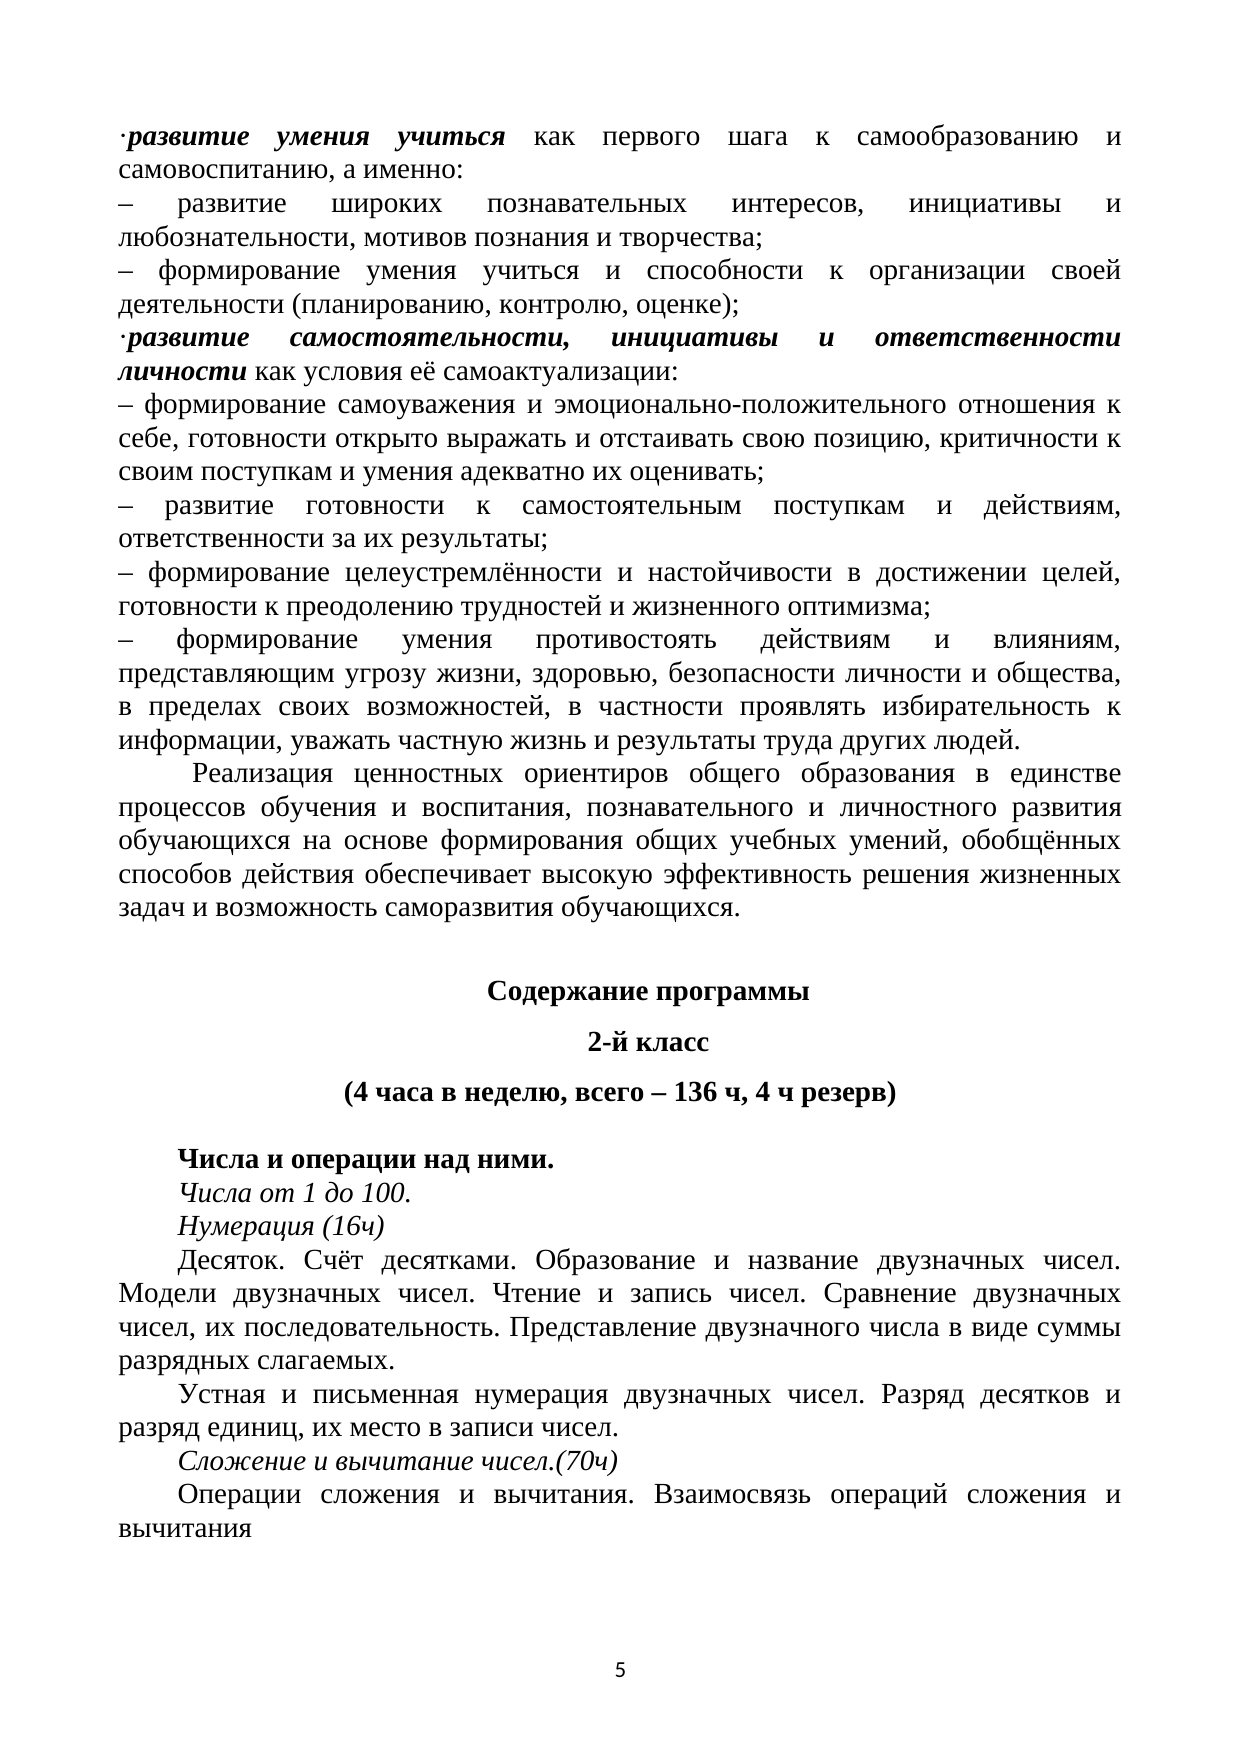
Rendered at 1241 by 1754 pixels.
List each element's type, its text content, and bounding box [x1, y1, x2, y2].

text Содержание программы [118, 973, 1122, 1007]
text Десяток. Счёт десятками. Образование и название двузначных чисел. Модели двузначных чисел. Чтение и запись чисел. Сравнение двузначных чисел, их последовательность. Представление двузначного числа в виде суммы разрядных слагаемых. [118, 1242, 1122, 1376]
text Сложение и вычитание чисел.(70ч) [118, 1443, 1122, 1477]
text 2-й класс [118, 1024, 1122, 1057]
text – формирование умения противостоять действиям и влияниям, представляющим угрозу жизни, здоровью, безопасности личности и общества, в пределах своих возможностей, в частности проявлять избирательность к информации, уважать частную жизнь и результаты труда других людей. [118, 621, 1122, 755]
text ·развитие умения учиться как первого шага к самообразованию и самовоспитанию, а именно: [118, 118, 1122, 185]
text – формирование самоуважения и эмоционально-положительного отношения к себе, готовности открыто выражать и отстаивать свою позицию, критичности к своим поступкам и умения адекватно их оценивать; [118, 386, 1122, 487]
text Операции сложения и вычитания. Взаимосвязь операций сложения и вычитания [118, 1477, 1122, 1544]
text ·развитие самостоятельности, инициативы и ответственности личности как условия её самоактуализации: [118, 319, 1122, 386]
text Числа и операции над ними. [118, 1141, 1122, 1175]
text Числа от 1 до 100. [118, 1175, 1122, 1208]
text – формирование умения учиться и способности к организации своей деятельности (планированию, контролю, оценке); [118, 252, 1122, 319]
text (4 часа в неделю, всего – 136 ч, 4 ч резерв) [118, 1074, 1122, 1108]
text Устная и письменная нумерация двузначных чисел. Разряд десятков и разряд единиц, их место в записи чисел. [118, 1376, 1122, 1443]
text Реализация ценностных ориентиров общего образования в единстве процессов обучения и воспитания, познавательного и личностного развития обучающихся на основе формирования общих учебных умений, обобщённых способов действия обеспечивает высокую эффективность решения жизненных задач и возможность саморазвития обучающихся. [118, 755, 1122, 923]
text – формирование целеустремлённости и настойчивости в достижении целей, готовности к преодолению трудностей и жизненного оптимизма; [118, 554, 1122, 621]
text – развитие готовности к самостоятельным поступкам и действиям, ответственности за их результаты; [118, 487, 1122, 554]
text Нумерация (16ч) [118, 1208, 1122, 1242]
text – развитие широких познавательных интересов, инициативы и любознательности, мотивов познания и творчества; [118, 185, 1122, 252]
